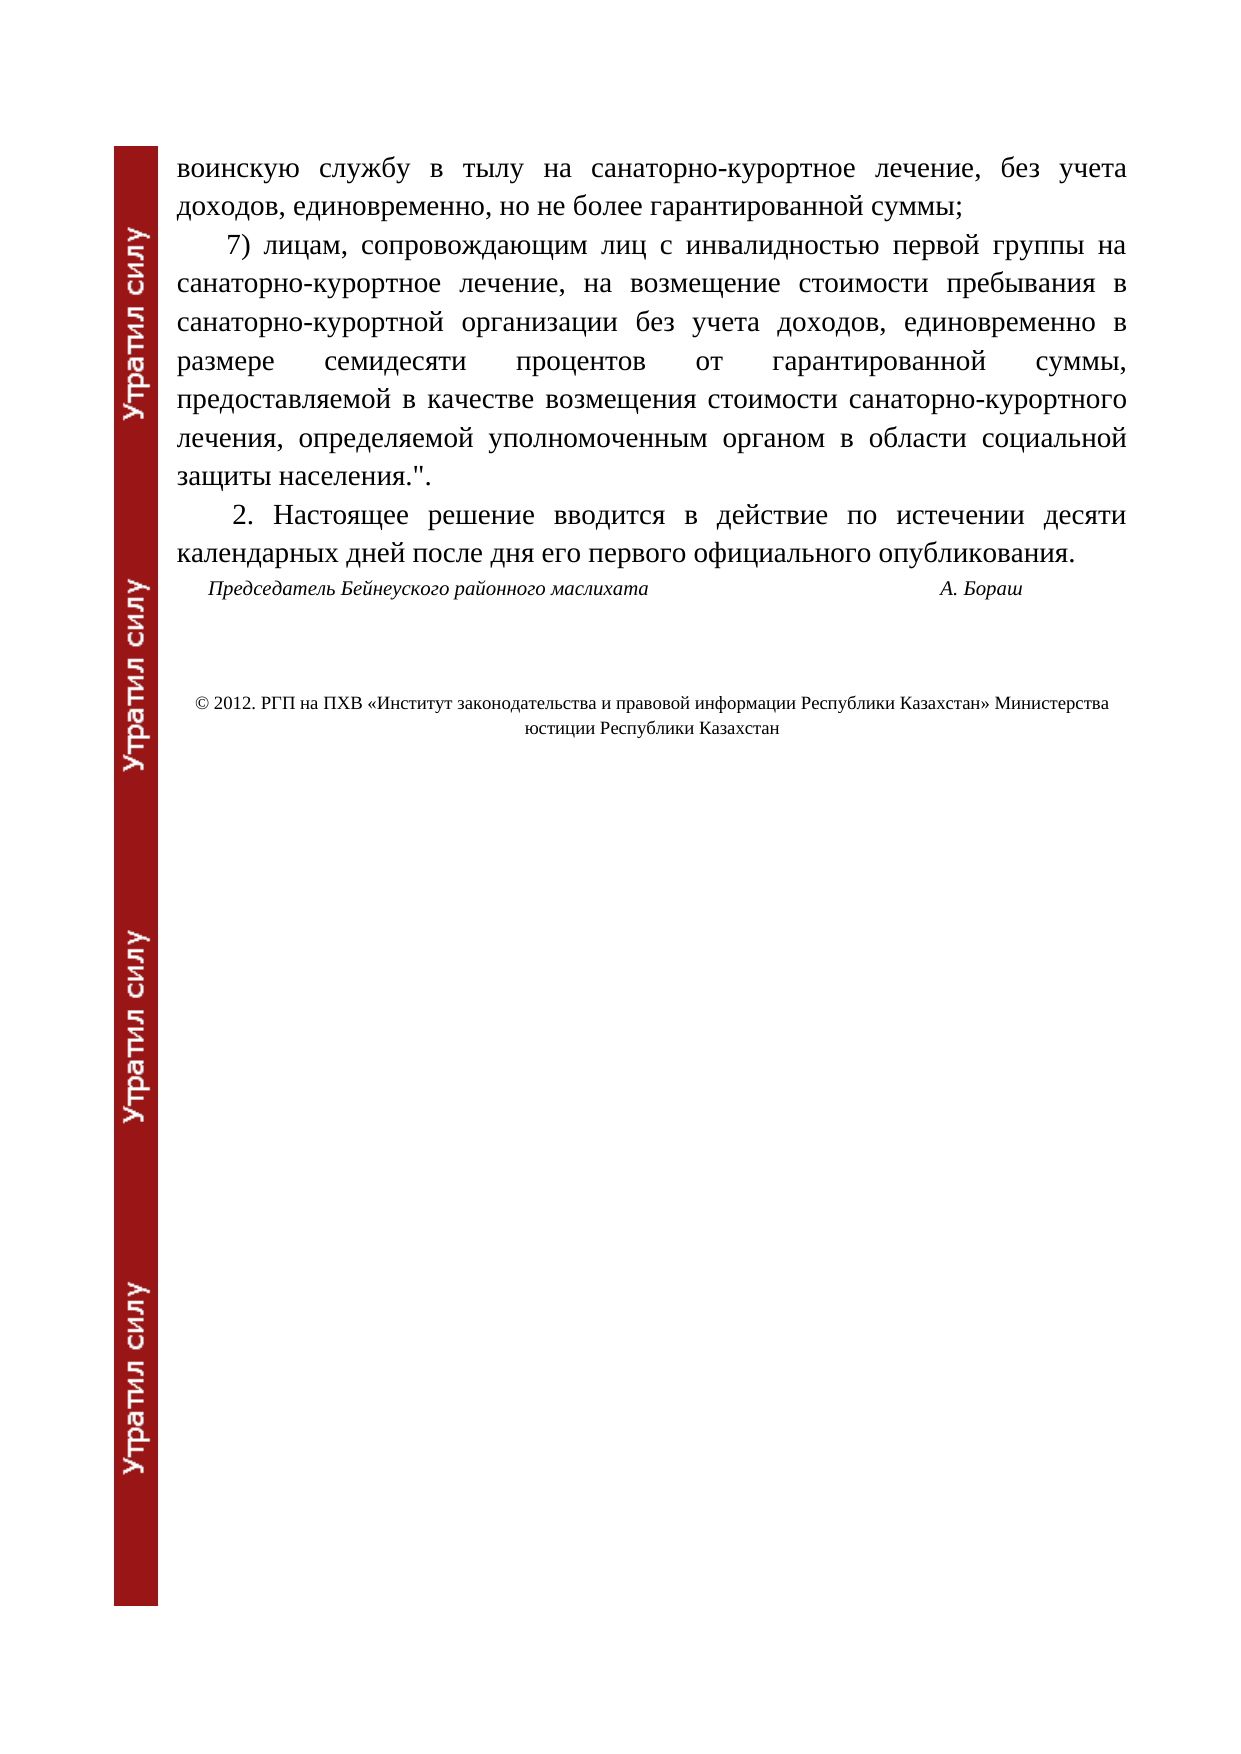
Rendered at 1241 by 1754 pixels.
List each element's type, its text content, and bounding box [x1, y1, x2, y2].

picture [114, 222, 158, 227]
text 7) лицам, сопровождающим лиц с инвалидностью первой группы на санаторно-курортное лечение, на возмещение стоимости пребывания в санаторно-курортной организации без учета доходов, единовременно в размере семидесяти процентов от гарантированной суммы, предоставляемой в качестве возмещения стоимости санаторно-курортного лечения, определяемой уполномоченным органом в области социальной защиты населения.". [112, 227, 1128, 492]
text © 2012. РГП на ПХВ «Институт законодательства и правовой информации Республики Казахстан» Министерства юстиции Республики Казахстан [112, 692, 1128, 738]
text 2. Настоящее решение вводится в действие по истечении десяти календарных дней после дня его первого официального опубликования. [112, 497, 1128, 569]
picture [114, 738, 158, 1606]
picture [114, 605, 158, 692]
table_header А. Бораш [939, 574, 1240, 605]
picture [114, 492, 158, 497]
picture [114, 146, 158, 150]
picture [114, 569, 158, 574]
table_header Председатель Бейнеуского районного маслихата [101, 574, 939, 605]
